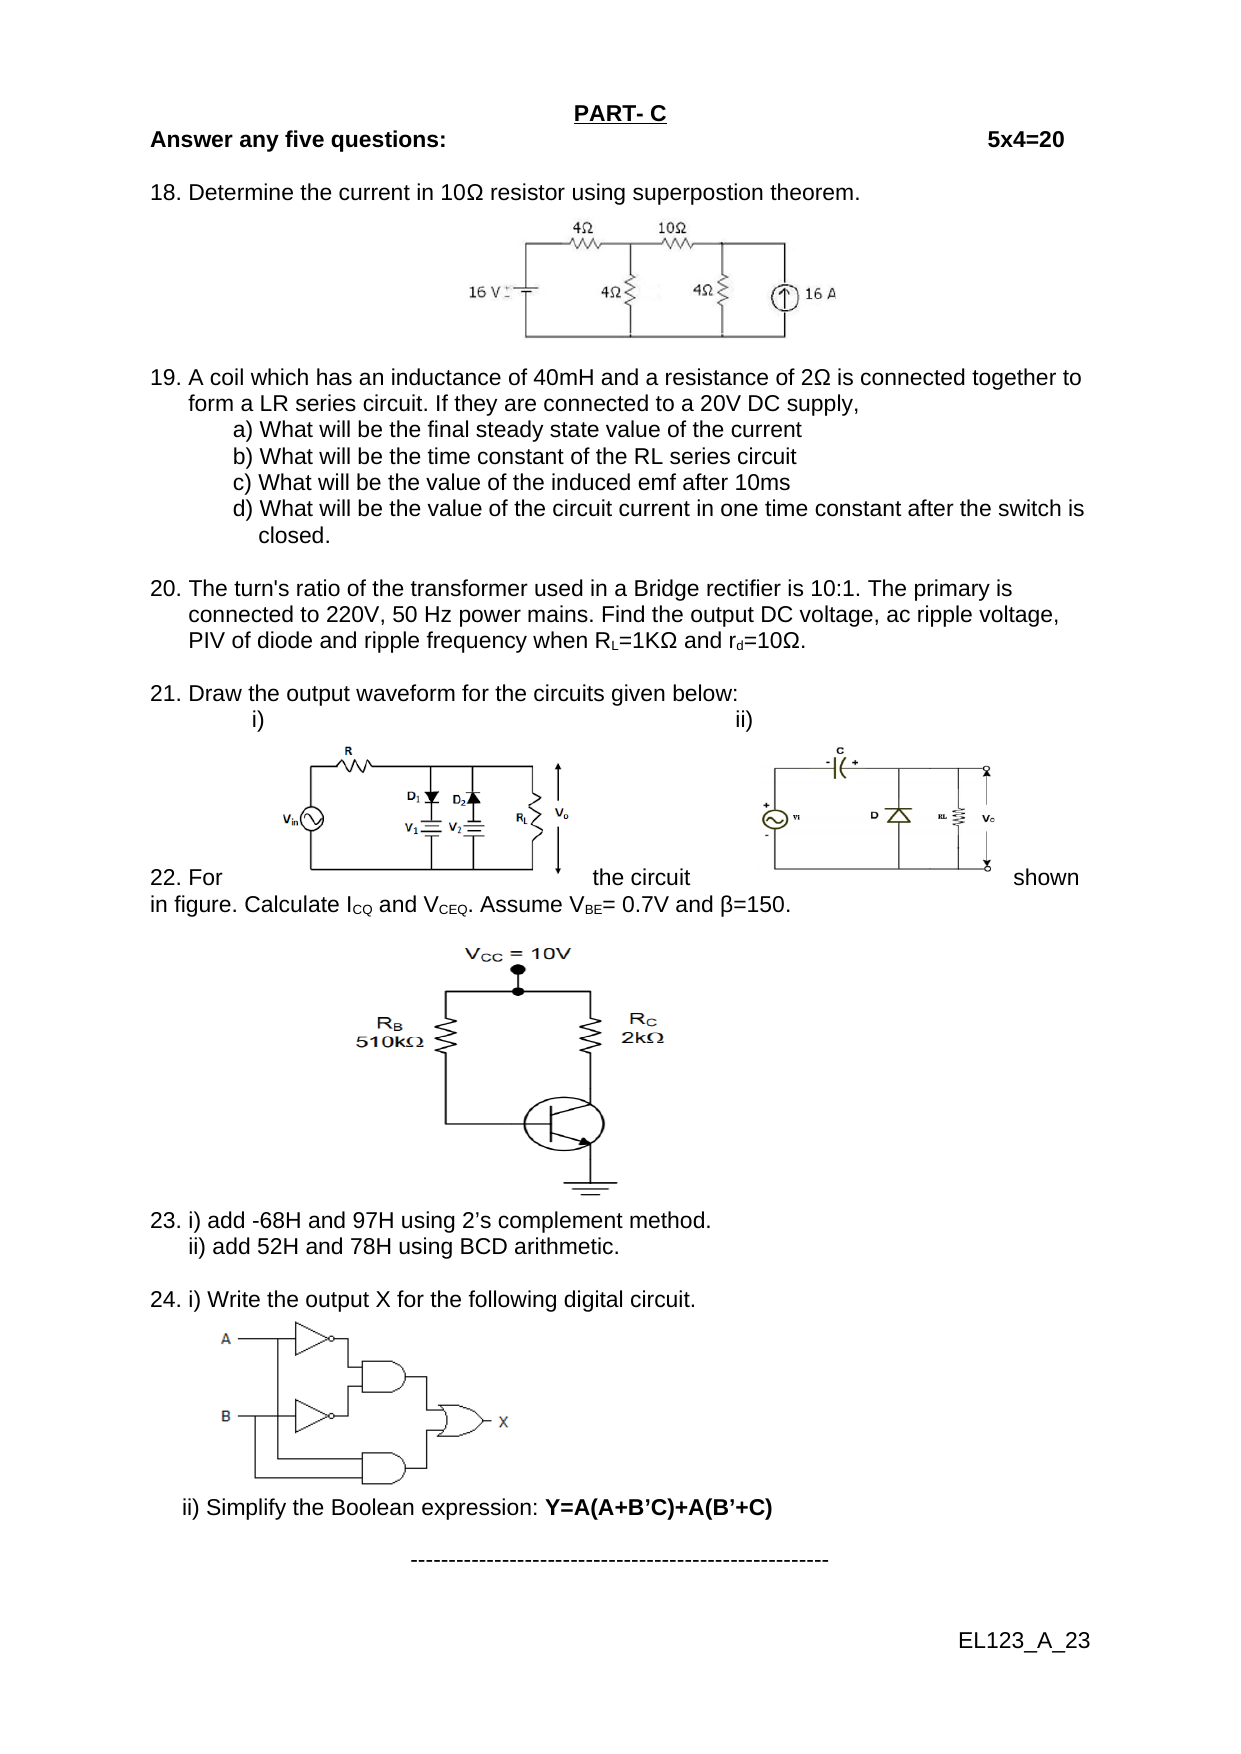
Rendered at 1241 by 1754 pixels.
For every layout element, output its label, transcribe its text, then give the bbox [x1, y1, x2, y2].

text 19. A coil which has an inductance of 40mH and a resistance of 2Ω is connected together to [150, 364, 1090, 390]
text a) What will be the final steady state value of the current [150, 416, 1090, 443]
text 22. For the circuit shown in figure. Calculate ICQ and VCEQ. Assume VBE= 0.7V and β=150. [150, 864, 1090, 917]
text 20. The turn's ratio of the transformer used in a Bridge rectifier is 10:1. The primary is [150, 574, 1090, 601]
text i) ii) [150, 706, 1090, 733]
picture [273, 739, 574, 879]
text b) What will be the time constant of the RL series circuit [150, 443, 1090, 469]
text 18. Determine the current in 10Ω resistor using superpostion theorem. [150, 179, 1090, 206]
text 24. i) Write the output X for the following digital circuit. [150, 1286, 1090, 1312]
text Answer any five questions: 5x4=20 [150, 126, 1090, 153]
text form a LR series circuit. If they are connected to a 20V DC supply, [150, 390, 1090, 416]
picture [213, 1312, 519, 1494]
text connected to 220V, 50 Hz power mains. Find the output DC voltage, ac ripple voltage, [150, 601, 1090, 627]
text 23. i) add -68H and 97H using 2’s complement method. [150, 1207, 1090, 1233]
picture [458, 216, 836, 340]
picture [753, 745, 995, 874]
text ii) Simplify the Boolean expression: Y=A(A+B’C)+A(B’+C) [150, 1494, 1090, 1520]
text PIV of diode and ripple frequency when RL=1KΩ and rd=10Ω. [150, 627, 1090, 653]
text 21. Draw the output waveform for the circuits given below: [150, 680, 1090, 706]
text closed. [150, 522, 1090, 548]
text ------------------------------------------------------- [150, 1546, 1090, 1573]
picture [348, 944, 673, 1201]
text c) What will be the value of the induced emf after 10ms [150, 469, 1090, 495]
text d) What will be the value of the circuit current in one time constant after the switch is [150, 495, 1090, 522]
text PART- C [150, 100, 1090, 126]
text ii) add 52H and 78H using BCD arithmetic. [150, 1233, 1090, 1260]
